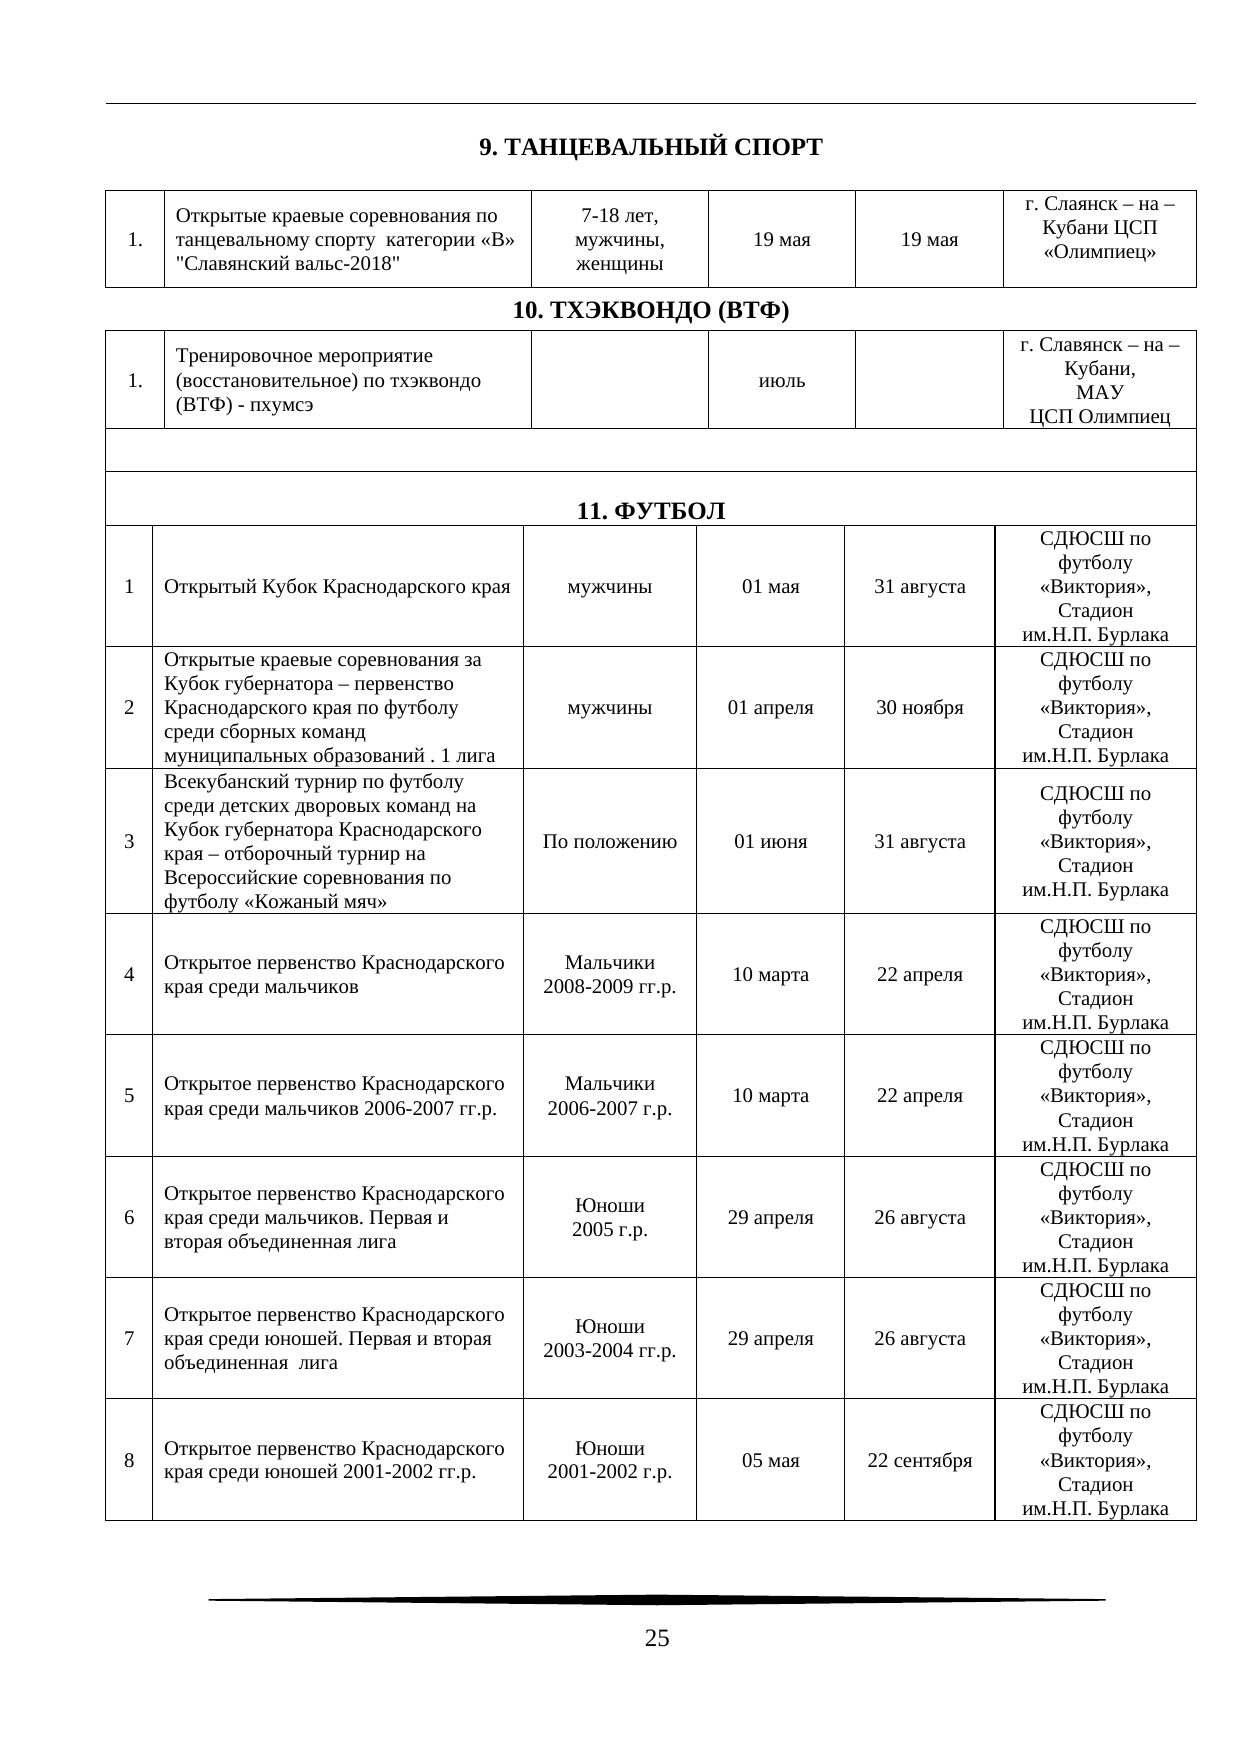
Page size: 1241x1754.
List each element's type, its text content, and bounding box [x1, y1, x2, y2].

table_cell Открытое первенство Краснодарского края среди юношей 2001-2002 гг.р. [153, 1399, 523, 1520]
table_cell 22 сентября [845, 1399, 994, 1520]
table_cell 10. ТХЭКВОНДО (ВТФ) [106, 288, 1196, 330]
table_cell 7 [106, 1278, 152, 1398]
table_cell 4 [106, 914, 152, 1034]
table_cell 01 июня [697, 769, 844, 913]
table_cell 22 апреля [845, 1035, 994, 1156]
table_cell 10 марта [697, 1035, 844, 1156]
table_cell По положению [524, 769, 696, 913]
table_cell Мальчики 2006-2007 г.р. [524, 1035, 696, 1156]
table_cell 26 августа [845, 1157, 994, 1277]
table_cell [106, 429, 1196, 471]
table_cell 30 ноября [845, 647, 994, 767]
table_cell 11. ФУТБОЛ [106, 472, 1196, 525]
table_cell 01 апреля [697, 647, 844, 767]
table_cell Тренировочное мероприятие (восстановительное) по тхэквондо (ВТФ) - пхумсэ [165, 331, 531, 428]
table_cell г. Славянск – на – Кубани, МАУ ЦСП Олимпиец [1004, 331, 1196, 428]
table_cell Открытое первенство Краснодарского края среди мальчиков. Первая и вторая объединенная лига [153, 1157, 523, 1277]
table_cell 22 апреля [845, 914, 994, 1034]
table_cell Открытое первенство Краснодарского края среди мальчиков 2006-2007 гг.р. [153, 1035, 523, 1156]
table_cell 01 мая [697, 526, 844, 646]
table_cell 1. [106, 191, 164, 287]
table_cell 31 августа [845, 526, 994, 646]
table_cell 26 августа [845, 1278, 994, 1398]
table_cell Юноши 2003-2004 гг.р. [524, 1278, 696, 1398]
table_cell Юноши 2005 г.р. [524, 1157, 696, 1277]
table_cell г. Слаянск – на – Кубани ЦСП «Олимпиец» [1004, 191, 1196, 287]
table_cell СДЮСШ по футболу «Виктория», Стадион им.Н.П. Бурлака [996, 647, 1196, 767]
table_cell 19 мая [709, 191, 855, 287]
table_cell СДЮСШ по футболу «Виктория», Стадион им.Н.П. Бурлака [996, 1035, 1196, 1156]
table_cell СДЮСШ по футболу «Виктория», Стадион им.Н.П. Бурлака [996, 526, 1196, 646]
table_cell 1. [106, 331, 164, 428]
table_cell 6 [106, 1157, 152, 1277]
table_cell 29 апреля [697, 1157, 844, 1277]
table_cell 1 [106, 526, 152, 646]
table_cell 05 мая [697, 1399, 844, 1520]
table_cell 7-18 лет, мужчины, женщины [532, 191, 708, 287]
table_cell 19 мая [856, 191, 1003, 287]
table_cell июль [709, 331, 855, 428]
table_cell 2 [106, 647, 152, 767]
table_cell 10 марта [697, 914, 844, 1034]
table_cell Открытые краевые соревнования за Кубок губернатора – первенство Краснодарского края по футболу среди сборных команд муниципальных образований . 1 лига [153, 647, 523, 767]
table_cell Открытые краевые соревнования по танцевальному спорту категории «В» "Славянский вальс-2018" [165, 191, 531, 287]
table_cell 8 [106, 1399, 152, 1520]
table_cell СДЮСШ по футболу «Виктория», Стадион им.Н.П. Бурлака [996, 914, 1196, 1034]
table_cell мужчины [524, 647, 696, 767]
table_cell Открытый Кубок Краснодарского края [153, 526, 523, 646]
table_cell 31 августа [845, 769, 994, 913]
table_cell [532, 331, 708, 428]
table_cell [996, 1399, 1196, 1520]
table_cell 5 [106, 1035, 152, 1156]
table_cell [856, 331, 1003, 428]
table_cell Юноши 2001-2002 г.р. [524, 1399, 696, 1520]
table_cell 29 апреля [697, 1278, 844, 1398]
table_cell мужчины [524, 526, 696, 646]
table_cell СДЮСШ по футболу «Виктория», Стадион им.Н.П. Бурлака [996, 1157, 1196, 1277]
table_cell Мальчики 2008-2009 гг.р. [524, 914, 696, 1034]
table_cell СДЮСШ по футболу «Виктория», Стадион им.Н.П. Бурлака [996, 1278, 1196, 1398]
table_cell Открытое первенство Краснодарского края среди мальчиков [153, 914, 523, 1034]
table_cell Всекубанский турнир по футболу среди детских дворовых команд на Кубок губернатора Краснодарского края – отборочный турнир на Всероссийские соревнования по футболу «Кожаный мяч» [153, 769, 523, 913]
table_cell СДЮСШ по футболу «Виктория», Стадион им.Н.П. Бурлака [996, 769, 1196, 913]
table_cell Открытое первенство Краснодарского края среди юношей. Первая и вторая объединенная лига [153, 1278, 523, 1398]
table_cell 9. ТАНЦЕВАЛЬНЫЙ СПОРТ [106, 104, 1196, 190]
table_cell 3 [106, 769, 152, 913]
